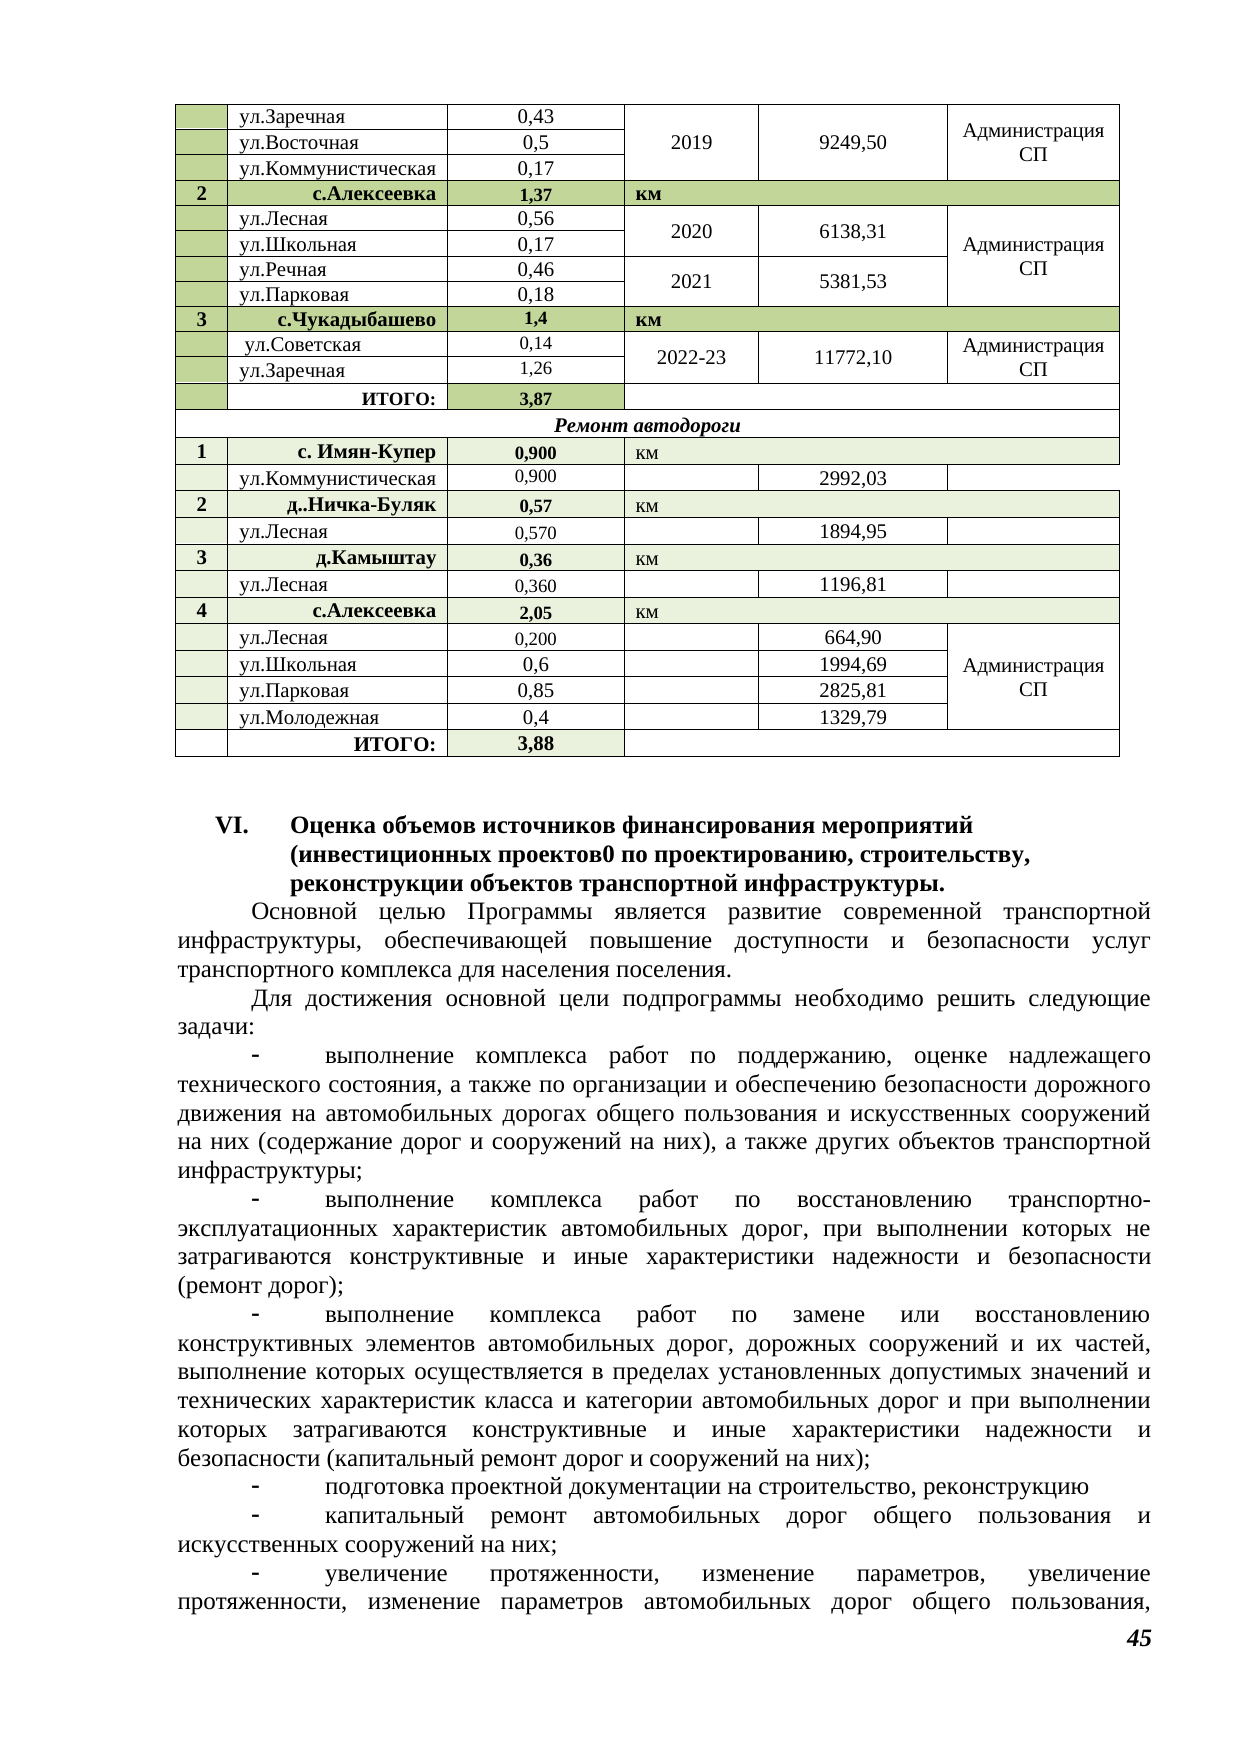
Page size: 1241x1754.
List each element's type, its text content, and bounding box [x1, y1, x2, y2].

table_cell 0,18 [448, 282, 624, 306]
table_cell 0,46 [448, 257, 624, 281]
table_cell ул.Заречная [228, 357, 447, 382]
table_cell ул.Школьная [228, 231, 447, 256]
table_cell ул.Коммунистическая [228, 465, 447, 490]
table_cell [176, 465, 227, 490]
table_cell ул.Лесная [228, 624, 447, 650]
table_cell [176, 651, 227, 676]
table_cell км [625, 181, 1119, 205]
table_cell [948, 465, 1119, 490]
table_cell 2022-23 [625, 332, 758, 382]
table_cell [176, 730, 227, 756]
table_cell 9249,50 [759, 105, 947, 180]
table_cell д.Камыштау [228, 545, 447, 570]
table_cell км [625, 491, 1119, 517]
table_cell Администрация СП [948, 206, 1119, 306]
table_cell 2992,03 [759, 465, 947, 490]
table_cell 1196,81 [759, 571, 947, 597]
table_cell [176, 357, 227, 382]
table_cell 3 [176, 545, 227, 570]
table_cell с.Алексеевка [228, 598, 447, 623]
table_cell 664,90 [759, 624, 947, 650]
table_cell [625, 571, 758, 597]
table_cell ул.Восточная [228, 130, 447, 154]
table_cell ул.Лесная [228, 518, 447, 543]
table_cell км [625, 545, 1119, 570]
table_cell 1994,69 [759, 651, 947, 676]
table_cell Администрация СП [948, 624, 1119, 729]
table_cell 2825,81 [759, 677, 947, 703]
table_cell 0,14 [448, 332, 624, 356]
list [177, 1558, 1152, 1615]
list Оценка объемов источников финансирования мероприятий (инвестиционных проектов0 по проектированию, строительству, реконструкции объектов транспортной инфраструктуры. [215, 810, 1152, 896]
table_cell [176, 231, 227, 256]
table_cell 1 [176, 438, 227, 464]
table_cell 3,87 [448, 384, 624, 409]
table_cell [625, 704, 758, 729]
table_cell 2019 [625, 105, 758, 180]
table_cell 0,57 [448, 491, 624, 517]
table_cell [176, 206, 227, 230]
table_cell [176, 384, 227, 409]
table_cell 0,5 [448, 130, 624, 154]
table_cell 1894,95 [759, 518, 947, 543]
table_cell 0,36 [448, 545, 624, 570]
table_cell [625, 518, 758, 543]
table_cell км [625, 598, 1119, 623]
table_cell Администрация СП [948, 105, 1119, 180]
table_cell ул.Парковая [228, 282, 447, 306]
table_cell 0,570 [448, 518, 624, 543]
table_cell км [625, 438, 1119, 464]
table_cell 0,43 [448, 105, 624, 128]
table_cell 0,17 [448, 231, 624, 256]
list Для достижения основной цели подпрограммы необходимо решить следующие задачи: [177, 983, 1152, 1040]
table_cell 5381,53 [759, 257, 947, 306]
table_cell ул.Парковая [228, 677, 447, 703]
table_cell [625, 677, 758, 703]
table_cell 2 [176, 181, 227, 205]
table_cell 2,05 [448, 598, 624, 623]
table_cell [625, 624, 758, 650]
table_cell 0,17 [448, 155, 624, 180]
table_cell ул.Школьная [228, 651, 447, 676]
table_cell с. Имян-Купер [228, 438, 447, 464]
table_cell 3,88 [448, 730, 624, 756]
table_cell 2021 [625, 257, 758, 306]
table_cell 0,360 [448, 571, 624, 597]
table_cell д..Ничка-Буляк [228, 491, 447, 517]
table_cell ул.Речная [228, 257, 447, 281]
table_cell [625, 465, 758, 490]
table_cell [176, 257, 227, 281]
table_cell [625, 651, 758, 676]
table_cell ул.Молодежная [228, 704, 447, 729]
list выполнение комплекса работ по замене или восстановлению конструктивных элементов автомобильных дорог, дорожных сооружений и их частей, выполнение которых осуществляется в пределах установленных допустимых значений и технических характеристик класса и категории автомобильных дорог и при выполнении которых затрагиваются конструктивные и иные характеристики надежности и безопасности (капитальный ремонт дорог и сооружений на них); [177, 1299, 1152, 1471]
table_cell км [625, 307, 1119, 331]
table_cell 3 [176, 307, 227, 331]
table_cell 0,900 [448, 465, 624, 490]
table_cell [948, 571, 1119, 597]
table_cell 0,6 [448, 651, 624, 676]
list капитальный ремонт автомобильных дорог общего пользования и искусственных сооружений на них; [177, 1500, 1152, 1558]
table_cell ул.Заречная [228, 105, 447, 128]
table_cell 1,37 [448, 181, 624, 205]
table_cell ул.Лесная [228, 206, 447, 230]
table_cell [176, 677, 227, 703]
list выполнение комплекса работ по поддержанию, оценке надлежащего технического состояния, а также по организации и обеспечению безопасности дорожного движения на автомобильных дорогах общего пользования и искусственных сооружений на них (содержание дорог и сооружений на них), а также других объектов транспортной инфраструктуры; [177, 1040, 1152, 1184]
table_cell Администрация СП [948, 332, 1119, 382]
table_cell 0,56 [448, 206, 624, 230]
table_cell 4 [176, 598, 227, 623]
table_cell 6138,31 [759, 206, 947, 256]
list выполнение комплекса работ по восстановлению транспортно-эксплуатационных характеристик автомобильных дорог, при выполнении которых не затрагиваются конструктивные и иные характеристики надежности и безопасности (ремонт дорог); [177, 1184, 1152, 1299]
table_cell 11772,10 [759, 332, 947, 382]
table_cell 2020 [625, 206, 758, 256]
table_cell с.Алексеевка [228, 181, 447, 205]
table_cell ул.Коммунистическая [228, 155, 447, 180]
table_cell [176, 155, 227, 180]
list Основной целью Программы является развитие современной транспортной инфраструктуры, обеспечивающей повышение доступности и безопасности услуг транспортного комплекса для населения поселения. [177, 896, 1152, 983]
table_cell ул.Лесная [228, 571, 447, 597]
table_cell с.Чукадыбашево [228, 307, 447, 331]
table_cell [176, 518, 227, 543]
table_cell 1329,79 [759, 704, 947, 729]
table_cell 0,85 [448, 677, 624, 703]
table_cell [176, 105, 227, 128]
table_cell 0,900 [448, 438, 624, 464]
table_cell 2 [176, 491, 227, 517]
table_cell [176, 332, 227, 356]
table_cell [176, 571, 227, 597]
table_cell ИТОГО: [228, 384, 447, 409]
table_cell [176, 624, 227, 650]
table_cell [948, 518, 1119, 543]
list подготовка проектной документации на строительство, реконструкцию [177, 1471, 1152, 1500]
table_cell 0,200 [448, 624, 624, 650]
table_cell [625, 730, 1119, 756]
table_cell [176, 704, 227, 729]
table_cell 1,26 [448, 357, 624, 382]
table_cell ул.Советская [228, 332, 447, 356]
table_cell [625, 384, 1119, 409]
table_cell [176, 130, 227, 154]
table_cell Ремонт автодороги [176, 410, 1119, 437]
table_cell ИТОГО: [228, 730, 447, 756]
table_cell 0,4 [448, 704, 624, 729]
table_cell [176, 282, 227, 306]
table_cell 1,4 [448, 307, 624, 331]
